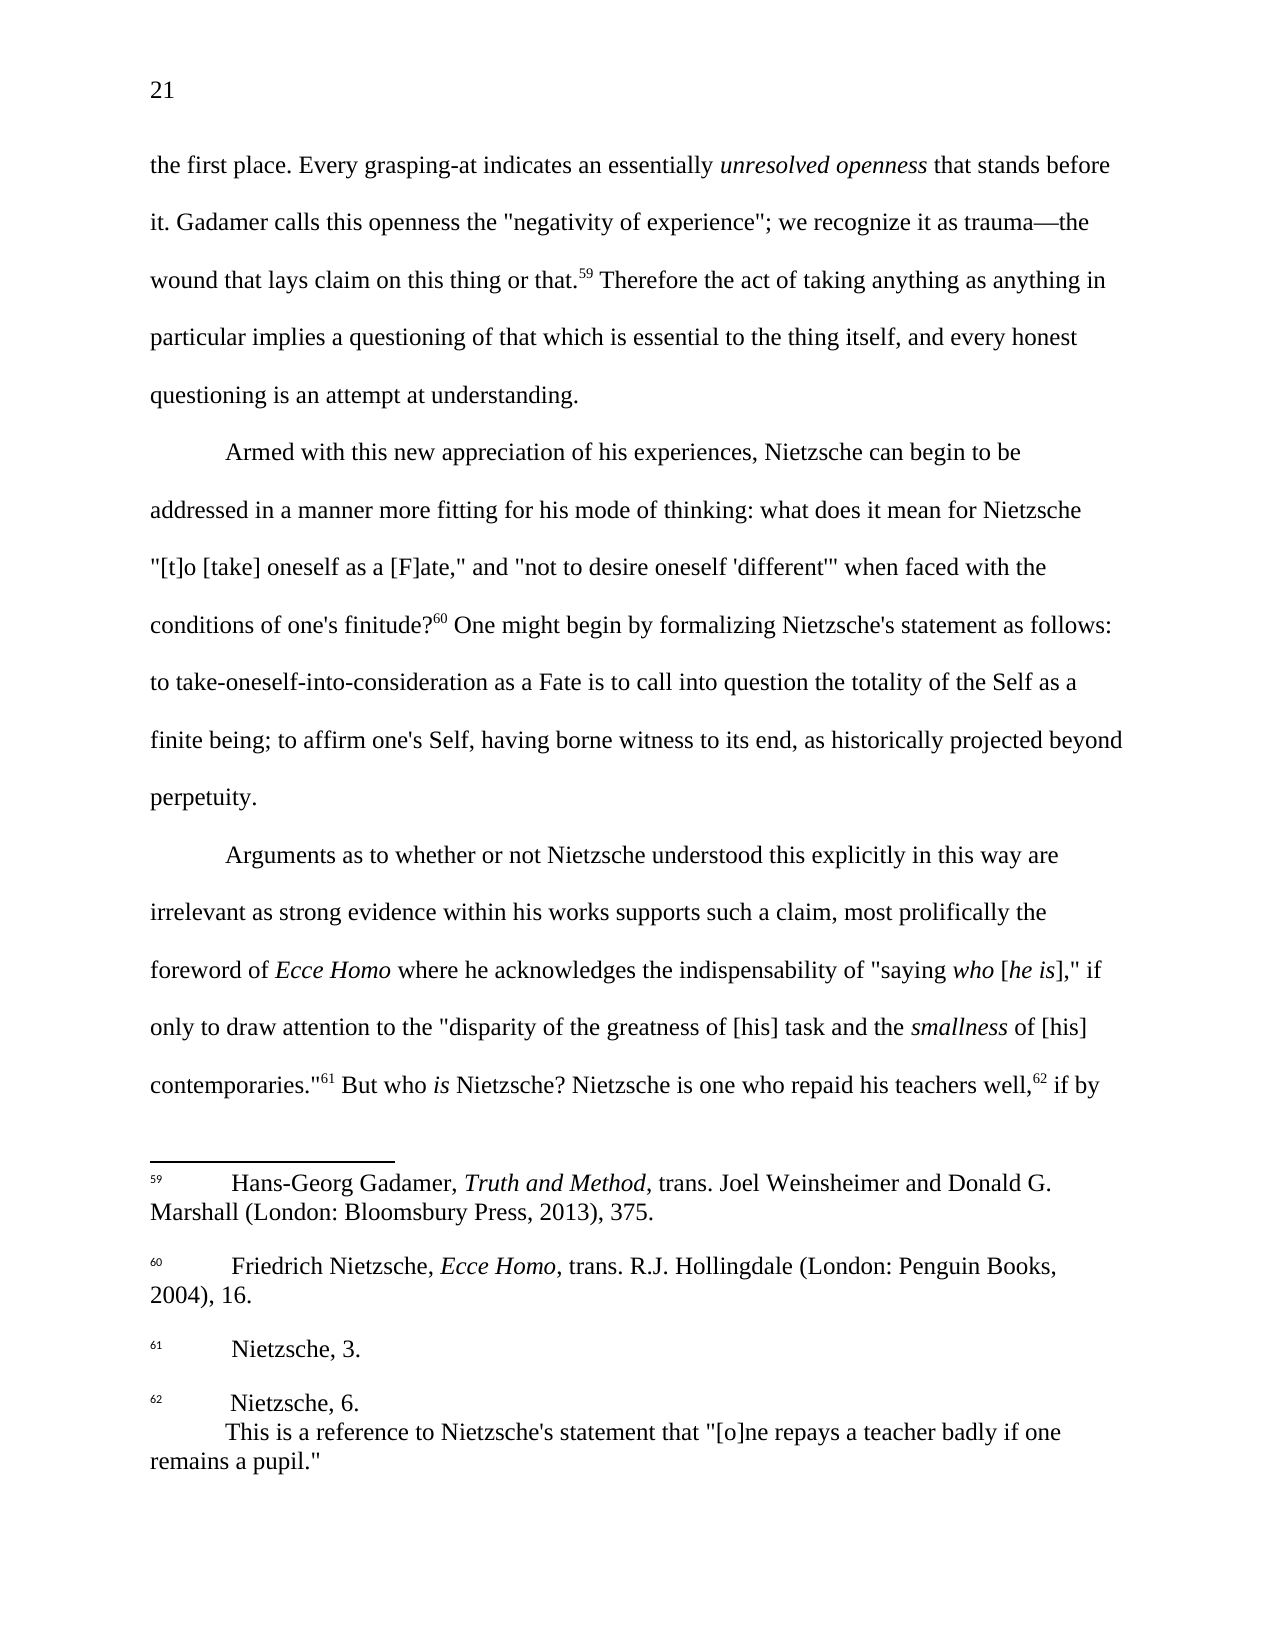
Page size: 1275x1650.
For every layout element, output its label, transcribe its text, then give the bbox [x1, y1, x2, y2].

text Armed with this new appreciation of his experiences, Nietzsche can begin to be addressed in a manner more fitting for his mode of thinking: what does it mean for Nietzsche "[t]o [take] oneself as a [F]ate," and "not to desire oneself 'different'" when faced with the conditions of one's finitude? One might begin by formalizing Nietzsche's statement as follows: to take-oneself-into-consideration as a Fate is to call into question the totality of the Self as a finite being; to affirm one's Self, having borne witness to its end, as historically projected beyond perpetuity. [150, 437, 1125, 811]
text Arguments as to whether or not Nietzsche understood this explicitly in this way are irrelevant as strong evidence within his works supports such a claim, most prolifically the foreword of Ecce Homo where he acknowledges the indispensability of "saying who [he is]," if only to draw attention to the "disparity of the greatness of [his] task and the smallness of [his] contemporaries." But who is Nietzsche? Nietzsche is one who repaid his teachers well, if by teachers one is referring to his genetic and memetic forebears. How else should one understand relationships such as those that he had with his father Carl Ludwig, Schopenhauer, and later, Wagner? In each case the morbidity of the "teacher" paved the way for the student to ascend: his father's liturgical response to illness, which shared many characteristics with Nietzsche's ailments; Schopenhauer's philosophy of compassion [mitleid]; or Wagner's "[veering] straight round into his opposite" from sensuality to chastity; each progenitor's hallmark served as a distinct touchstone for Nietzsche's burgeoning philosophy. However, the facticality of Nietzsche's life, while instrumental to the development of his worldview, is not the ground for his being-authentic, but the seeds that were sown into a ground rendered fertile by the trauma of finitude. Authenticity is the genuine refection, the "great rationality" one commits to "in such conditions." Who among us in this unprecedented age of technology has the capacity for such rationality? This question, I fear, is destined to remain unanswered. [150, 840, 1125, 1099]
text This statement is notable in that it is what many people—Nietzsche included—refer to when they speak of "[philosophizing] with a hammer." A hammer, as it turns out, is a marvelous little piece of equipment, both constructive and destructive in capacity although the latter is the impression that typically presides over discussions about the famous pessimist. That said, it is easy to overlook a hammer's analytic qualities, qualities, it should be noted, that are more in-line with Nietzsche's actual modus operandi. Tap-hammering, for instance, is a form of audible sonic testing used to detect structural discontinuities in things such as jet aircraft, specifically the honeycomb structure of various wing and stabilizer components. Similar percussive techniques are also a mainstay in medical diagnoses, and can be used to identify enlarged organs surrounded by excess amounts of pathological fluids before more invasive modes of examination are required or employed. For Nietzsche, hammering "to sound out idols" is a means of questioning the things that stand before him whether it be the morality of an entire species, a critique of values, or even his own malady-strewn life. Questioning is an attempt to detect discontinuity, both in materials and in any individual's particular world-structure, and it is a skill that requires exceptional earnestness to become proficient at. As such, questioning is an essential element of any act of taking, because every questioning is preceded by a rift that necessitates the question in the first place. Every grasping-at indicates an essentially unresolved openness that stands before it. Gadamer calls this openness the "negativity of experience"; we recognize it as trauma—the wound that lays claim on this thing or that. Therefore the act of taking anything as anything in particular implies a questioning of that which is essential to the thing itself, and every honest questioning is an attempt at understanding. [150, 150, 1125, 409]
